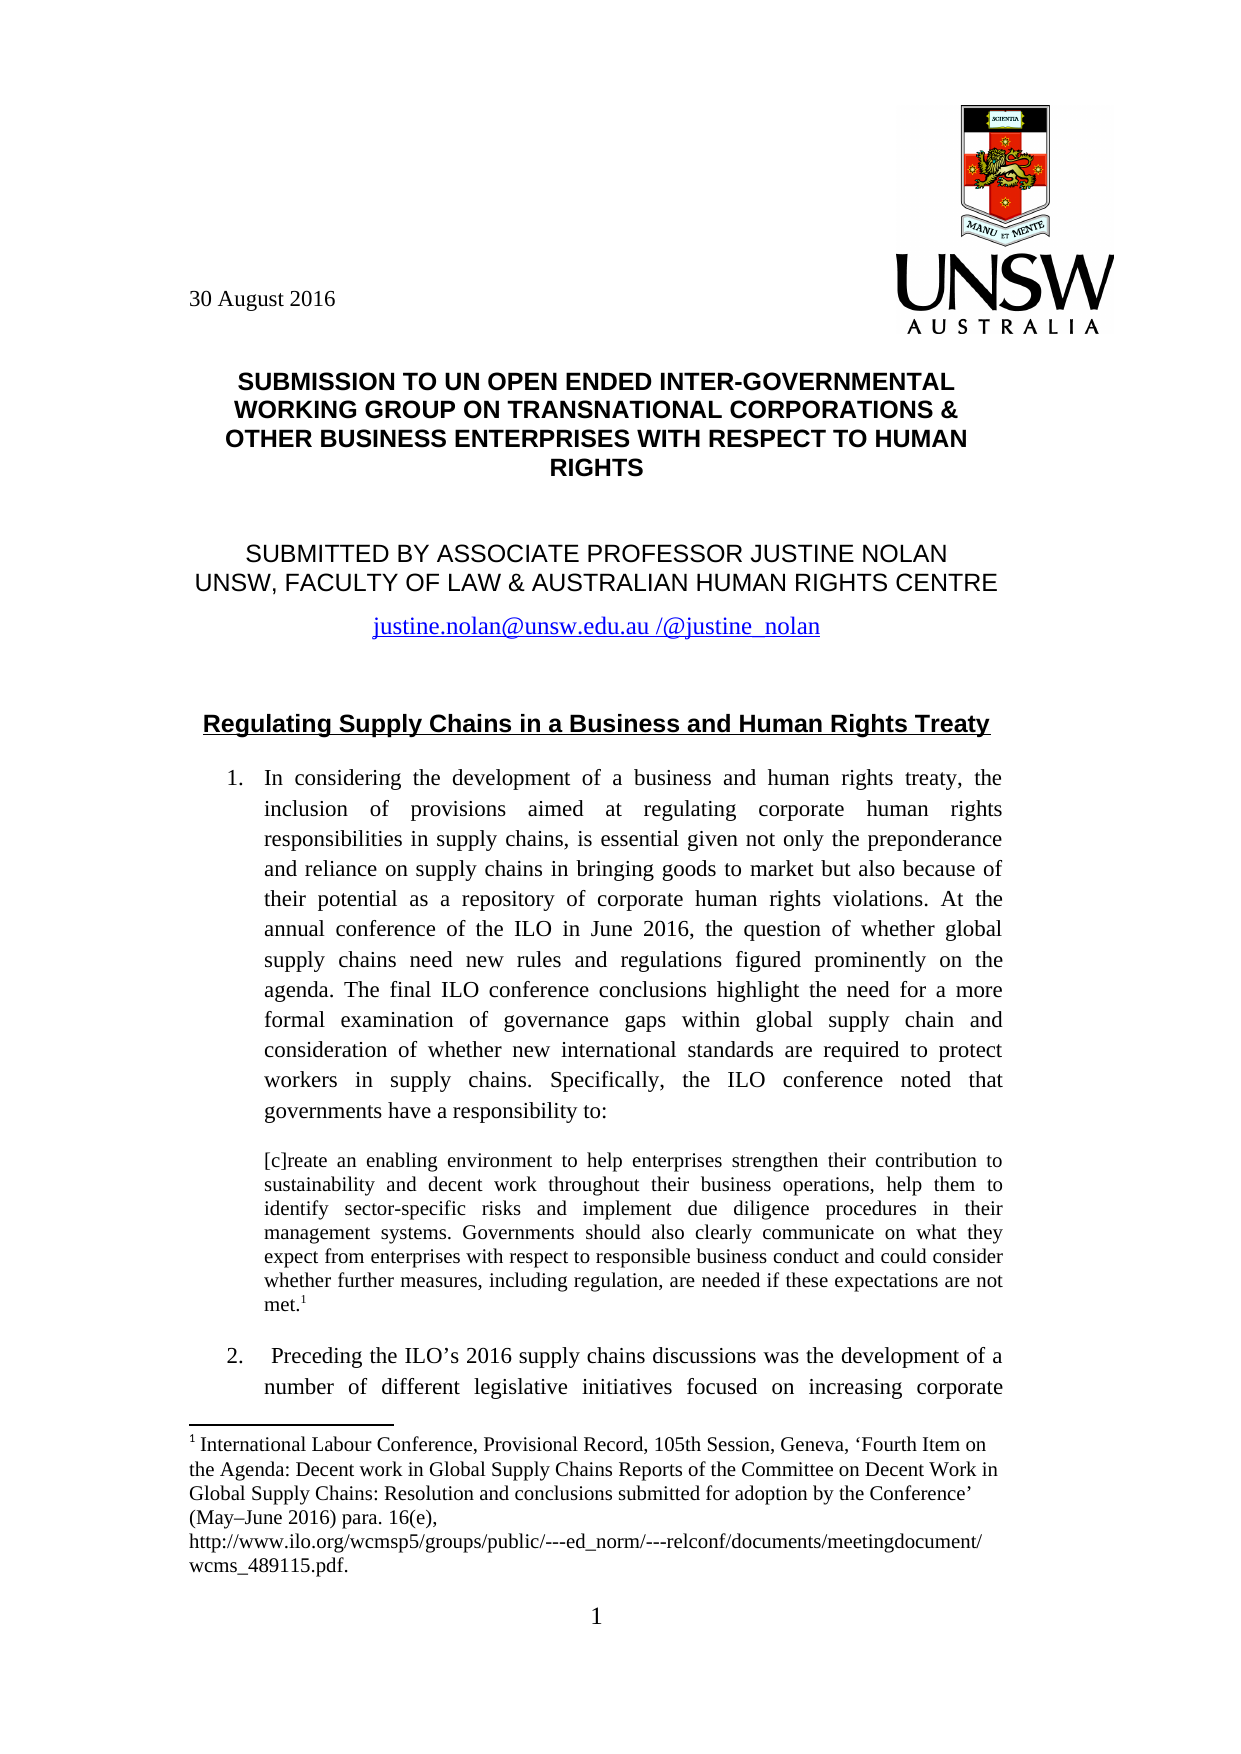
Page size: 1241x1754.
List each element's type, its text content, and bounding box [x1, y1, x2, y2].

text [c]reate an enabling environment to help enterprises strengthen their contribution to sustainability and decent work throughout their business operations, help them to identify sector-specific risks and implement due diligence procedures in their management systems. Governments should also clearly communicate on what they expect from enterprises with respect to responsible business conduct and could consider whether further measures, including regulation, are needed if these expectations are not met. [264, 1148, 1004, 1316]
picture [896, 105, 1114, 334]
text UNSW, FACULTY OF LAW & AUSTRALIAN HUMAN RIGHTS CENTRE [189, 568, 1004, 597]
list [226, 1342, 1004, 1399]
text SUBMITTED BY ASSOCIATE PROFESSOR JUSTINE NOLAN [189, 539, 1004, 568]
text SUBMISSION TO UN OPEN ENDED INTER-GOVERNMENTAL WORKING GROUP ON TRANSNATIONAL CORPORATIONS & OTHER BUSINESS ENTERPRISES WITH RESPECT TO HUMAN RIGHTS [189, 367, 1004, 482]
text justine.nolan@unsw.edu.au /@justine_nolan [189, 611, 1004, 640]
text 30 August 2016 [189, 285, 896, 312]
list In considering the development of a business and human rights treaty, the inclusion of provisions aimed at regulating corporate human rights responsibilities in supply chains, is essential given not only the preponderance and reliance on supply chains in bringing goods to market but also because of their potential as a repository of corporate human rights violations. At the annual conference of the ILO in June 2016, the question of whether global supply chains need new rules and regulations figured prominently on the agenda. The final ILO conference conclusions highlight the need for a more formal examination of governance gaps within global supply chain and consideration of whether new international standards are required to protect workers in supply chains. Specifically, the ILO conference noted that governments have a responsibility to: [226, 764, 1004, 1123]
text Regulating Supply Chains in a Business and Human Rights Treaty [189, 709, 1004, 738]
